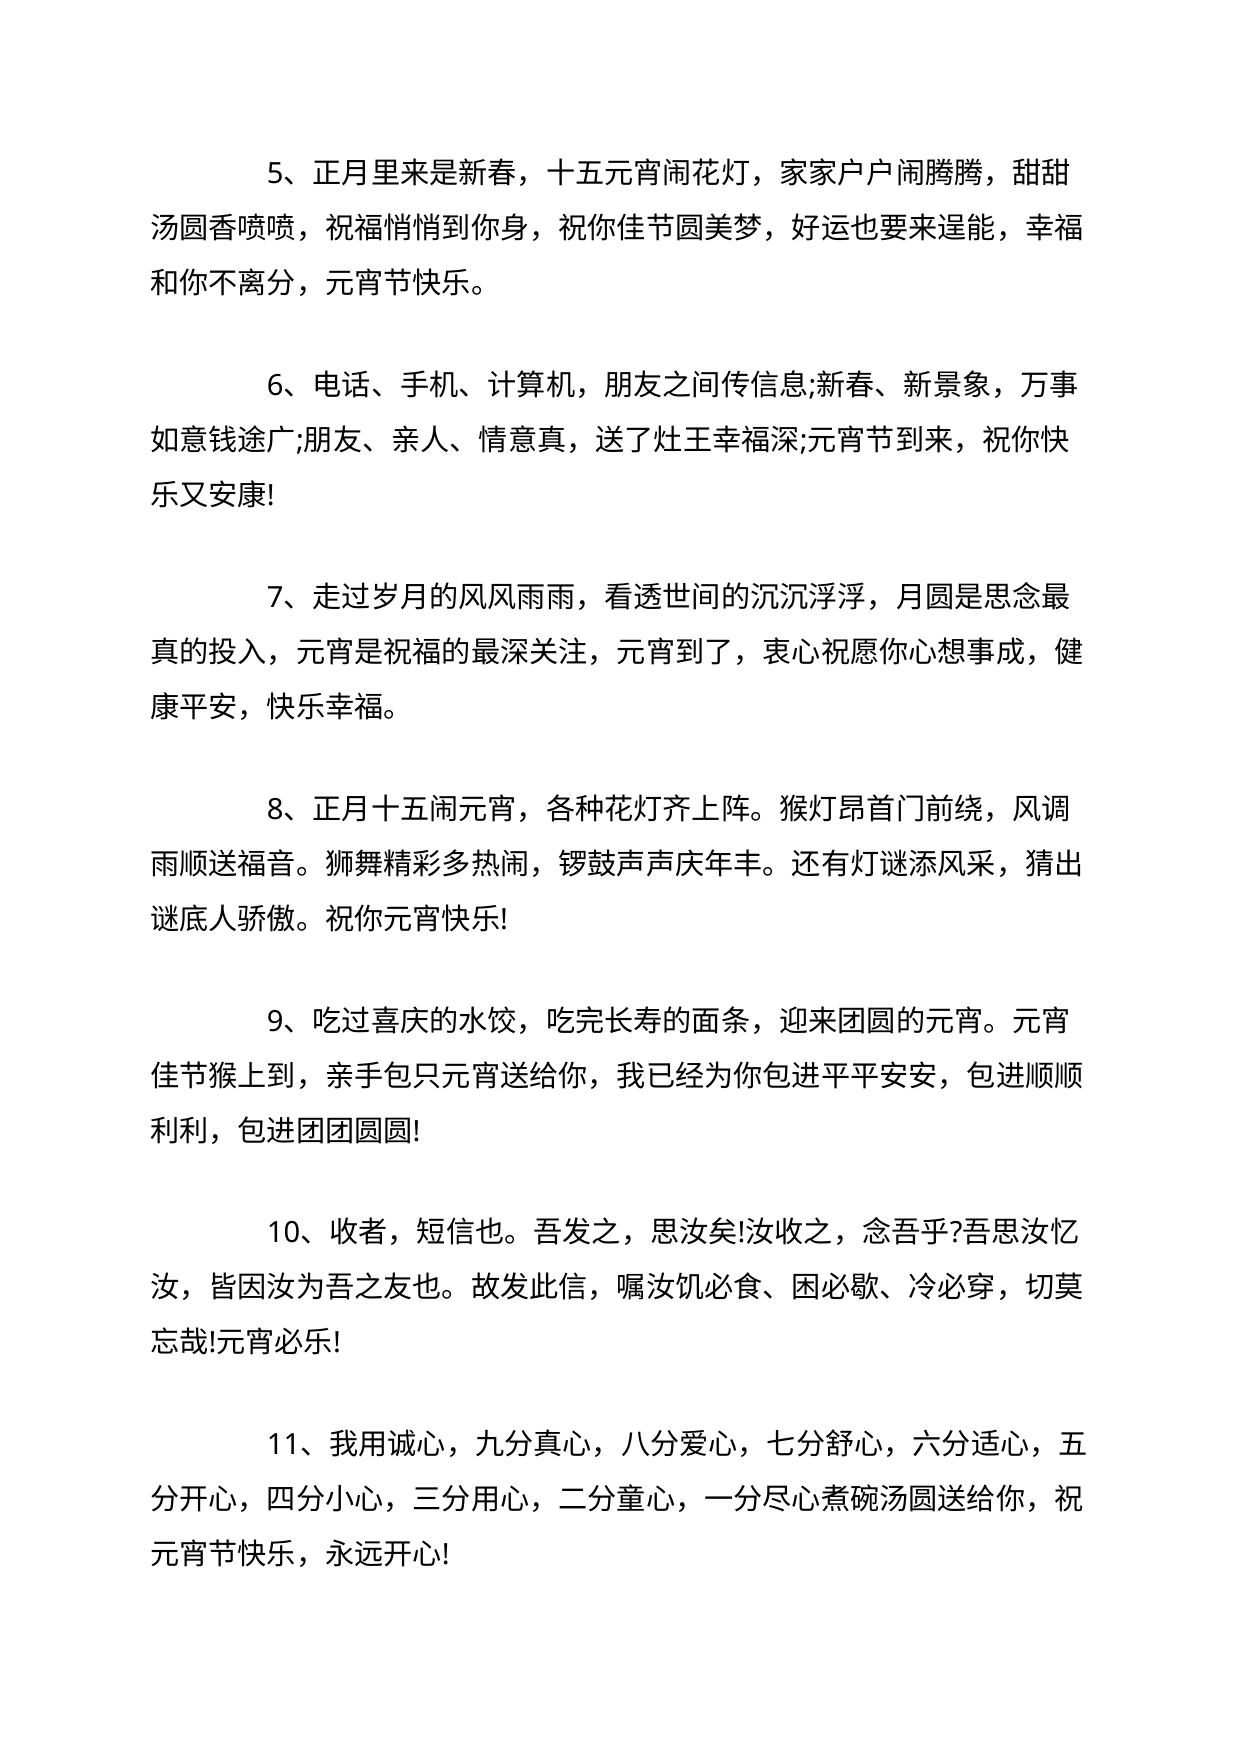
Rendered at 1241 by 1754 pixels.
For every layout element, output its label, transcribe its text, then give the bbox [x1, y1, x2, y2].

text 8、正月十五闹元宵，各种花灯齐上阵。猴灯昂首门前绕，风调雨顺送福音。狮舞精彩多热闹，锣鼓声声庆年丰。还有灯谜添风采，猜出谜底人骄傲。祝你元宵快乐! [150, 785, 1090, 938]
text 11、我用诚心，九分真心，八分爱心，七分舒心，六分适心，五分开心，四分小心，三分用心，二分童心，一分尽心煮碗汤圆送给你，祝元宵节快乐，永远开心! [150, 1421, 1090, 1573]
text 9、吃过喜庆的水饺，吃完长寿的面条，迎来团圆的元宵。元宵佳节猴上到，亲手包只元宵送给你，我已经为你包进平平安安，包进顺顺利利，包进团团圆圆! [150, 997, 1090, 1149]
text 5、正月里来是新春，十五元宵闹花灯，家家户户闹腾腾，甜甜汤圆香喷喷，祝福悄悄到你身，祝你佳节圆美梦，好运也要来逞能，幸福和你不离分，元宵节快乐。 [150, 150, 1090, 302]
text 7、走过岁月的风风雨雨，看透世间的沉沉浮浮，月圆是思念最真的投入，元宵是祝福的最深关注，元宵到了，衷心祝愿你心想事成，健康平安，快乐幸福。 [150, 574, 1090, 726]
text 10、收者，短信也。吾发之，思汝矣!汝收之，念吾乎?吾思汝忆汝，皆因汝为吾之友也。故发此信，嘱汝饥必食、困必歇、冷必穿，切莫忘哉!元宵必乐! [150, 1209, 1090, 1361]
text 6、电话、手机、计算机，朋友之间传信息;新春、新景象，万事如意钱途广;朋友、亲人、情意真，送了灶王幸福深;元宵节到来，祝你快乐又安康! [150, 362, 1090, 514]
